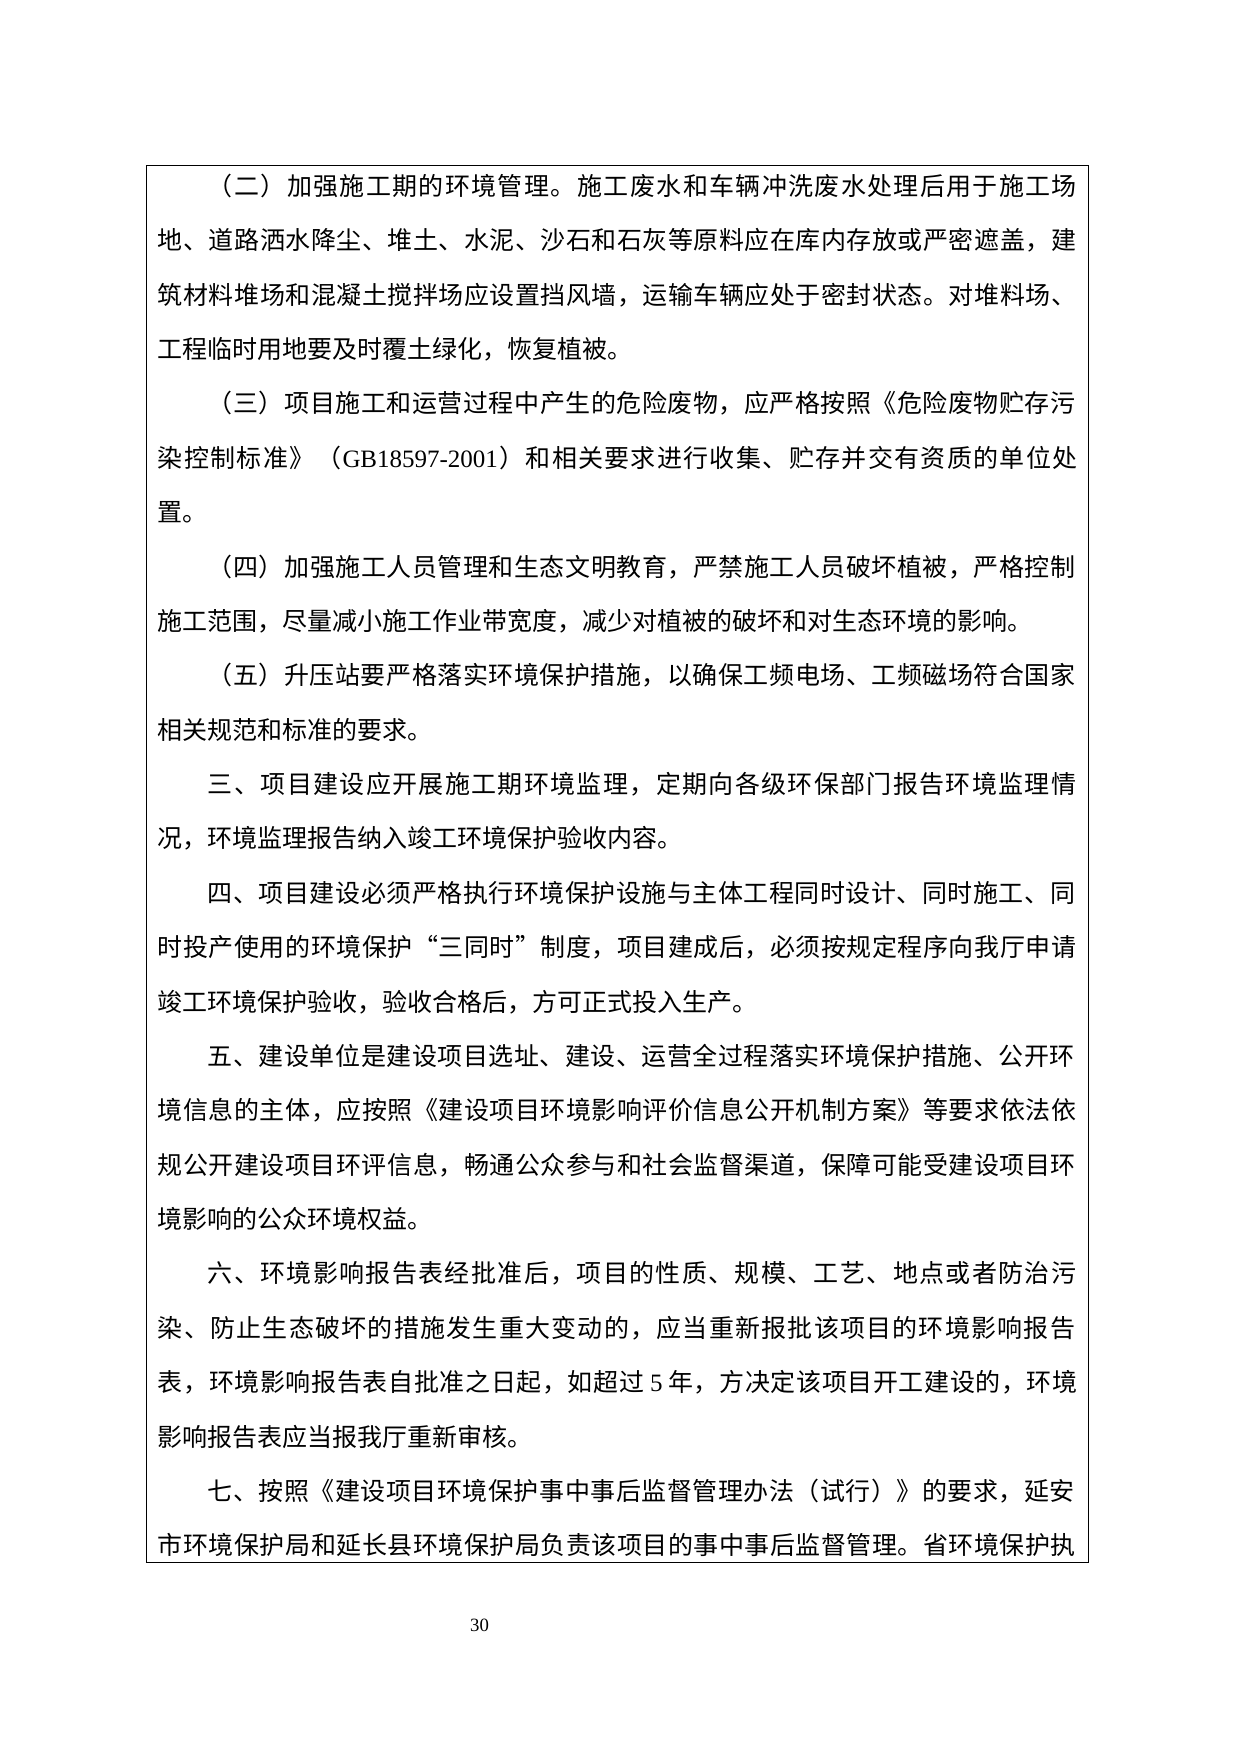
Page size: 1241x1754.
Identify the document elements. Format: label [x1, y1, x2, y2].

table_cell [147, 166, 1088, 1562]
